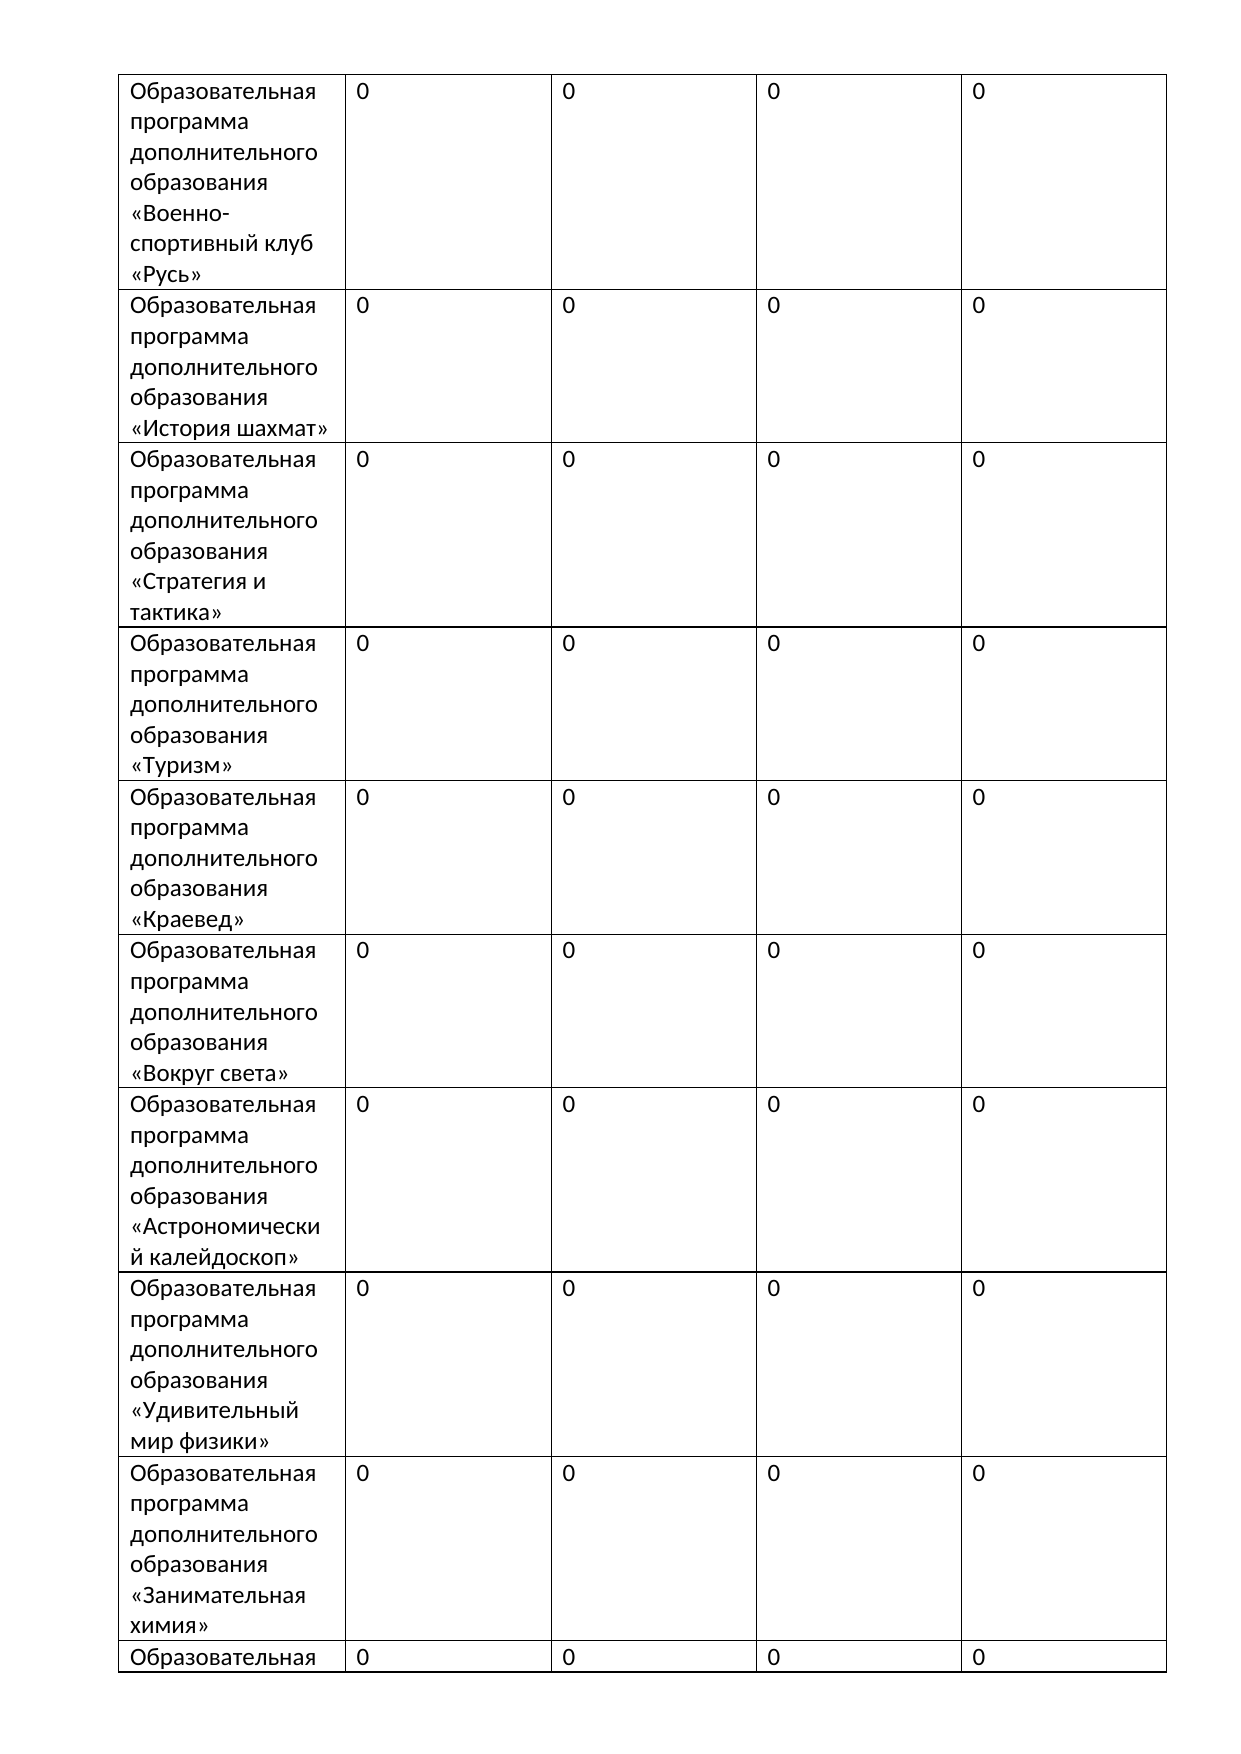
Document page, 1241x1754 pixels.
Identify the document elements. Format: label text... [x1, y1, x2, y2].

table_cell Образовательная программа дополнительного образования «Стратегия и тактика» [119, 443, 345, 626]
table_cell 0 [552, 443, 756, 626]
table_cell Образовательная программа дополнительного образования «Туризм» [119, 628, 345, 780]
table_cell 0 [962, 75, 1166, 288]
table_cell 0 [962, 443, 1166, 626]
table_cell 0 [757, 1641, 961, 1671]
table_cell 0 [346, 781, 551, 934]
table_cell 0 [962, 1273, 1166, 1456]
table_cell 0 [962, 290, 1166, 442]
table_cell 0 [962, 1457, 1166, 1640]
table_cell 0 [757, 1457, 961, 1640]
table_cell 0 [346, 1273, 551, 1456]
table_cell 0 [757, 1088, 961, 1271]
table_cell 0 [757, 290, 961, 442]
table_cell 0 [962, 1088, 1166, 1271]
table_cell 0 [757, 781, 961, 934]
table_cell Образовательная программа дополнительного образования «История шахмат» [119, 290, 345, 442]
table_cell 0 [346, 1641, 551, 1671]
table_cell 0 [757, 1273, 961, 1456]
table_cell 0 [552, 935, 756, 1087]
table_cell 0 [962, 628, 1166, 780]
table_cell 0 [346, 1457, 551, 1640]
table_cell 0 [962, 1641, 1166, 1671]
table_cell 0 [552, 75, 756, 288]
table_cell 0 [552, 1457, 756, 1640]
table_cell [119, 1641, 345, 1671]
table_cell 0 [962, 935, 1166, 1087]
table_cell 0 [757, 935, 961, 1087]
table_cell 0 [757, 443, 961, 626]
table_cell 0 [552, 290, 756, 442]
table_cell 0 [757, 628, 961, 780]
table_cell 0 [346, 290, 551, 442]
table_cell Образовательная программа дополнительного образования «Занимательная химия» [119, 1457, 345, 1640]
table_cell Образовательная программа дополнительного образования «Удивительный мир физики» [119, 1273, 345, 1456]
table_cell Образовательная программа дополнительного образования «Военно-спортивный клуб «Русь» [119, 75, 345, 288]
table_cell 0 [552, 1641, 756, 1671]
table_cell 0 [552, 781, 756, 934]
table_cell Образовательная программа дополнительного образования «Вокруг света» [119, 935, 345, 1087]
table_cell 0 [552, 1273, 756, 1456]
table_cell 0 [346, 1088, 551, 1271]
table_cell 0 [346, 935, 551, 1087]
table_cell 0 [346, 628, 551, 780]
table_cell 0 [552, 1088, 756, 1271]
table_cell 0 [962, 781, 1166, 934]
table_cell Образовательная программа дополнительного образования «Краевед» [119, 781, 345, 934]
table_cell 0 [552, 628, 756, 780]
table_cell 0 [346, 75, 551, 288]
table_cell Образовательная программа дополнительного образования «Астрономический калейдоскоп» [119, 1088, 345, 1271]
table_cell 0 [757, 75, 961, 288]
table_cell 0 [346, 443, 551, 626]
